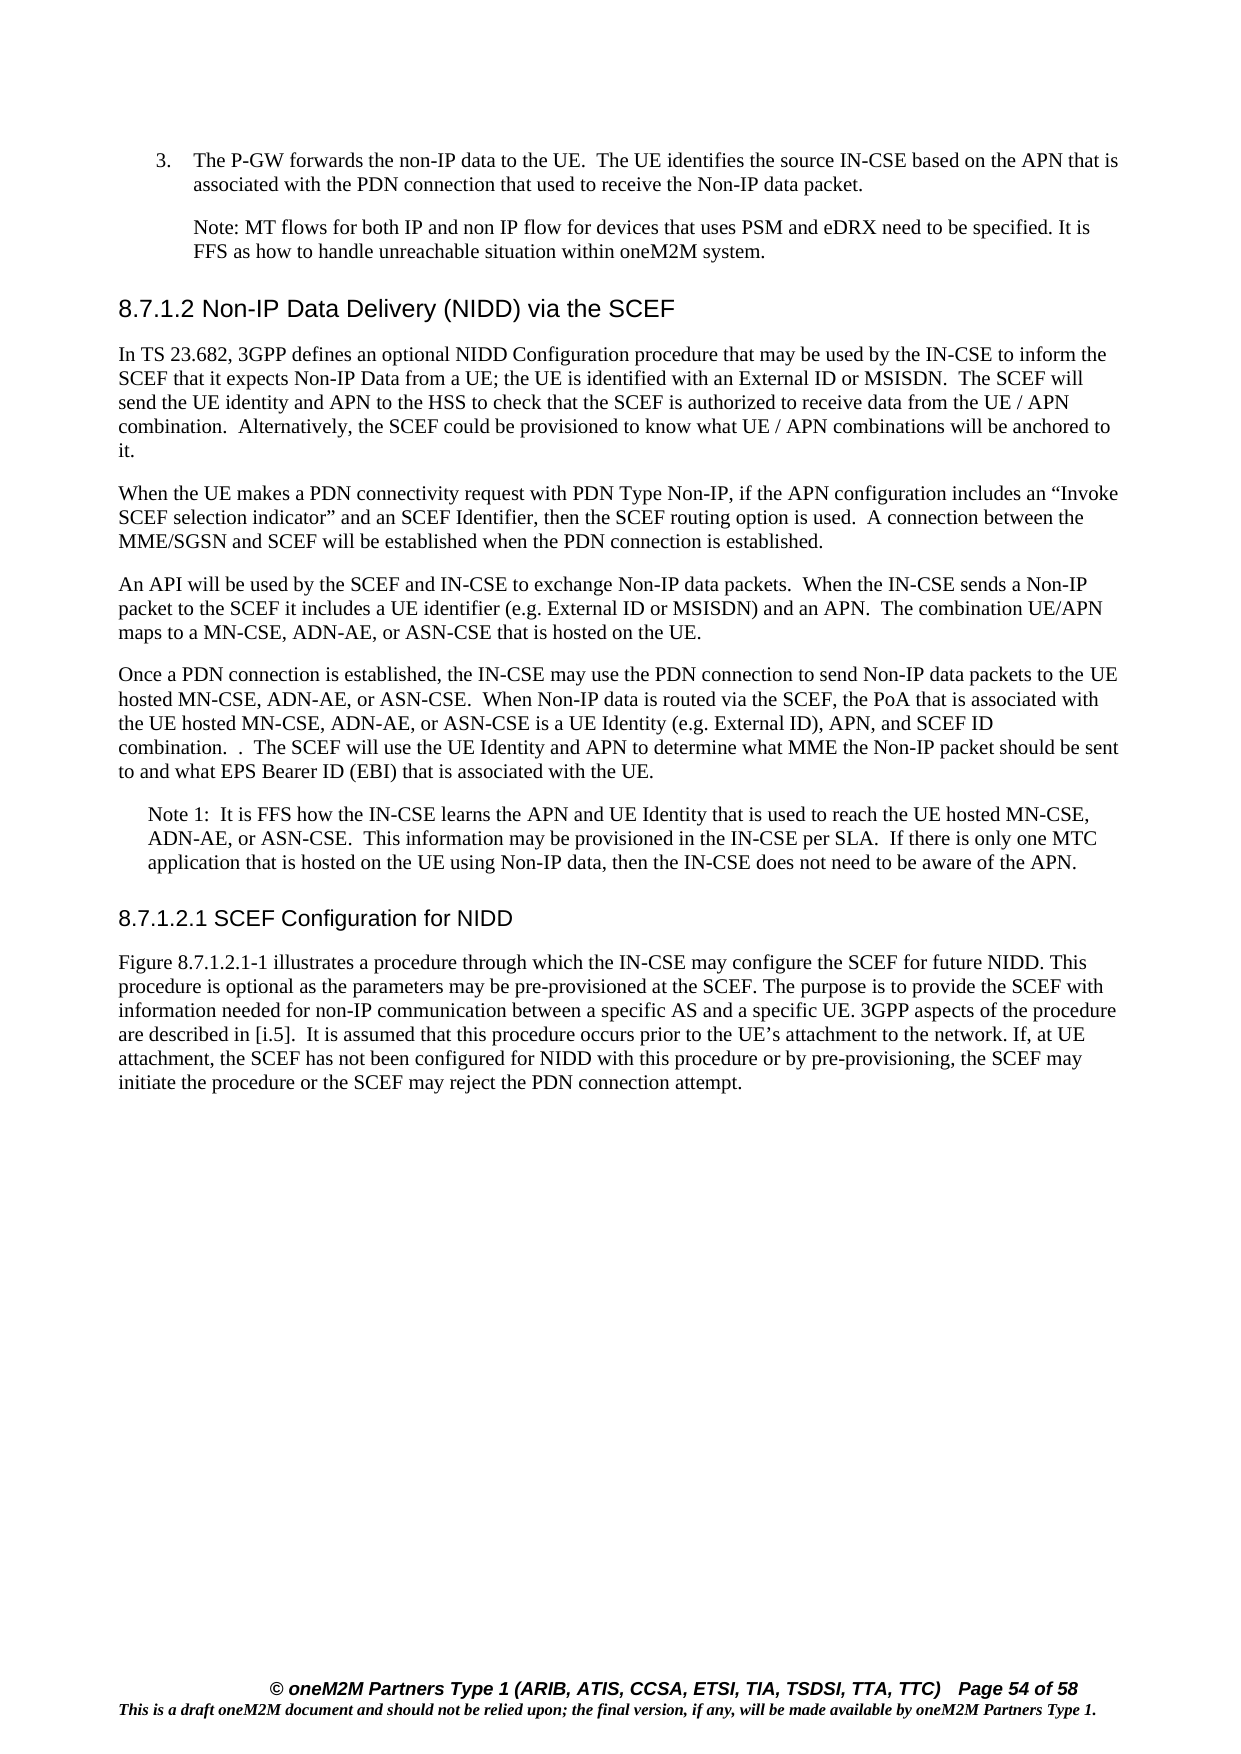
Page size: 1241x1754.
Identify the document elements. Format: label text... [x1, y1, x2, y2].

text Note 1: It is FFS how the IN-CSE learns the APN and UE Identity that is used to reach the UE hosted MN-CSE, ADN-AE, or ASN-CSE. This information may be provisioned in the IN-CSE per SLA. If there is only one MTC application that is hosted on the UE using Non-IP data, then the IN-CSE does not need to be aware of the APN. [148, 801, 1122, 874]
text Note: MT flows for both IP and non IP flow for devices that uses PSM and eDRX need to be specified. It is FFS as how to handle unreachable situation within oneM2M system. [193, 214, 1122, 263]
subtitle 8.7.1.2 Non-IP Data Delivery (NIDD) via the SCEF [118, 294, 1122, 323]
list The P-GW forwards the non-IP data to the UE. The UE identifies the source IN-CSE based on the APN that is associated with the PDN connection that used to receive the Non-IP data packet. [156, 148, 1122, 196]
subtitle 8.7.1.2.1 SCEF Configuration for NIDD [118, 905, 1122, 931]
text Once a PDN connection is established, the IN-CSE may use the PDN connection to send Non-IP data packets to the UE hosted MN-CSE, ADN-AE, or ASN-CSE. When Non-IP data is routed via the SCEF, the PoA that is associated with the UE hosted MN-CSE, ADN-AE, or ASN-CSE is a UE Identity (e.g. External ID), APN, and SCEF ID combination. . The SCEF will use the UE Identity and APN to determine what MME the Non-IP packet should be sent to and what EPS Bearer ID (EBI) that is associated with the UE. [118, 662, 1122, 783]
text An API will be used by the SCEF and IN-CSE to exchange Non-IP data packets. When the IN-CSE sends a Non-IP packet to the SCEF it includes a UE identifier (e.g. External ID or MSISDN) and an APN. The combination UE/APN maps to a MN-CSE, ADN-AE, or ASN-CSE that is hosted on the UE. [118, 571, 1122, 644]
text When the UE makes a PDN connectivity request with PDN Type Non-IP, if the APN configuration includes an “Invoke SCEF selection indicator” and an SCEF Identifier, then the SCEF routing option is used. A connection between the MME/SGSN and SCEF will be established when the PDN connection is established. [118, 481, 1122, 553]
text In TS 23.682, 3GPP defines an optional NIDD Configuration procedure that may be used by the IN-CSE to inform the SCEF that it expects Non-IP Data from a UE; the UE is identified with an External ID or MSISDN. The SCEF will send the UE identity and APN to the HSS to check that the SCEF is authorized to receive data from the UE / APN combination. Alternatively, the SCEF could be provisioned to know what UE / APN combinations will be anchored to it. [118, 341, 1122, 462]
